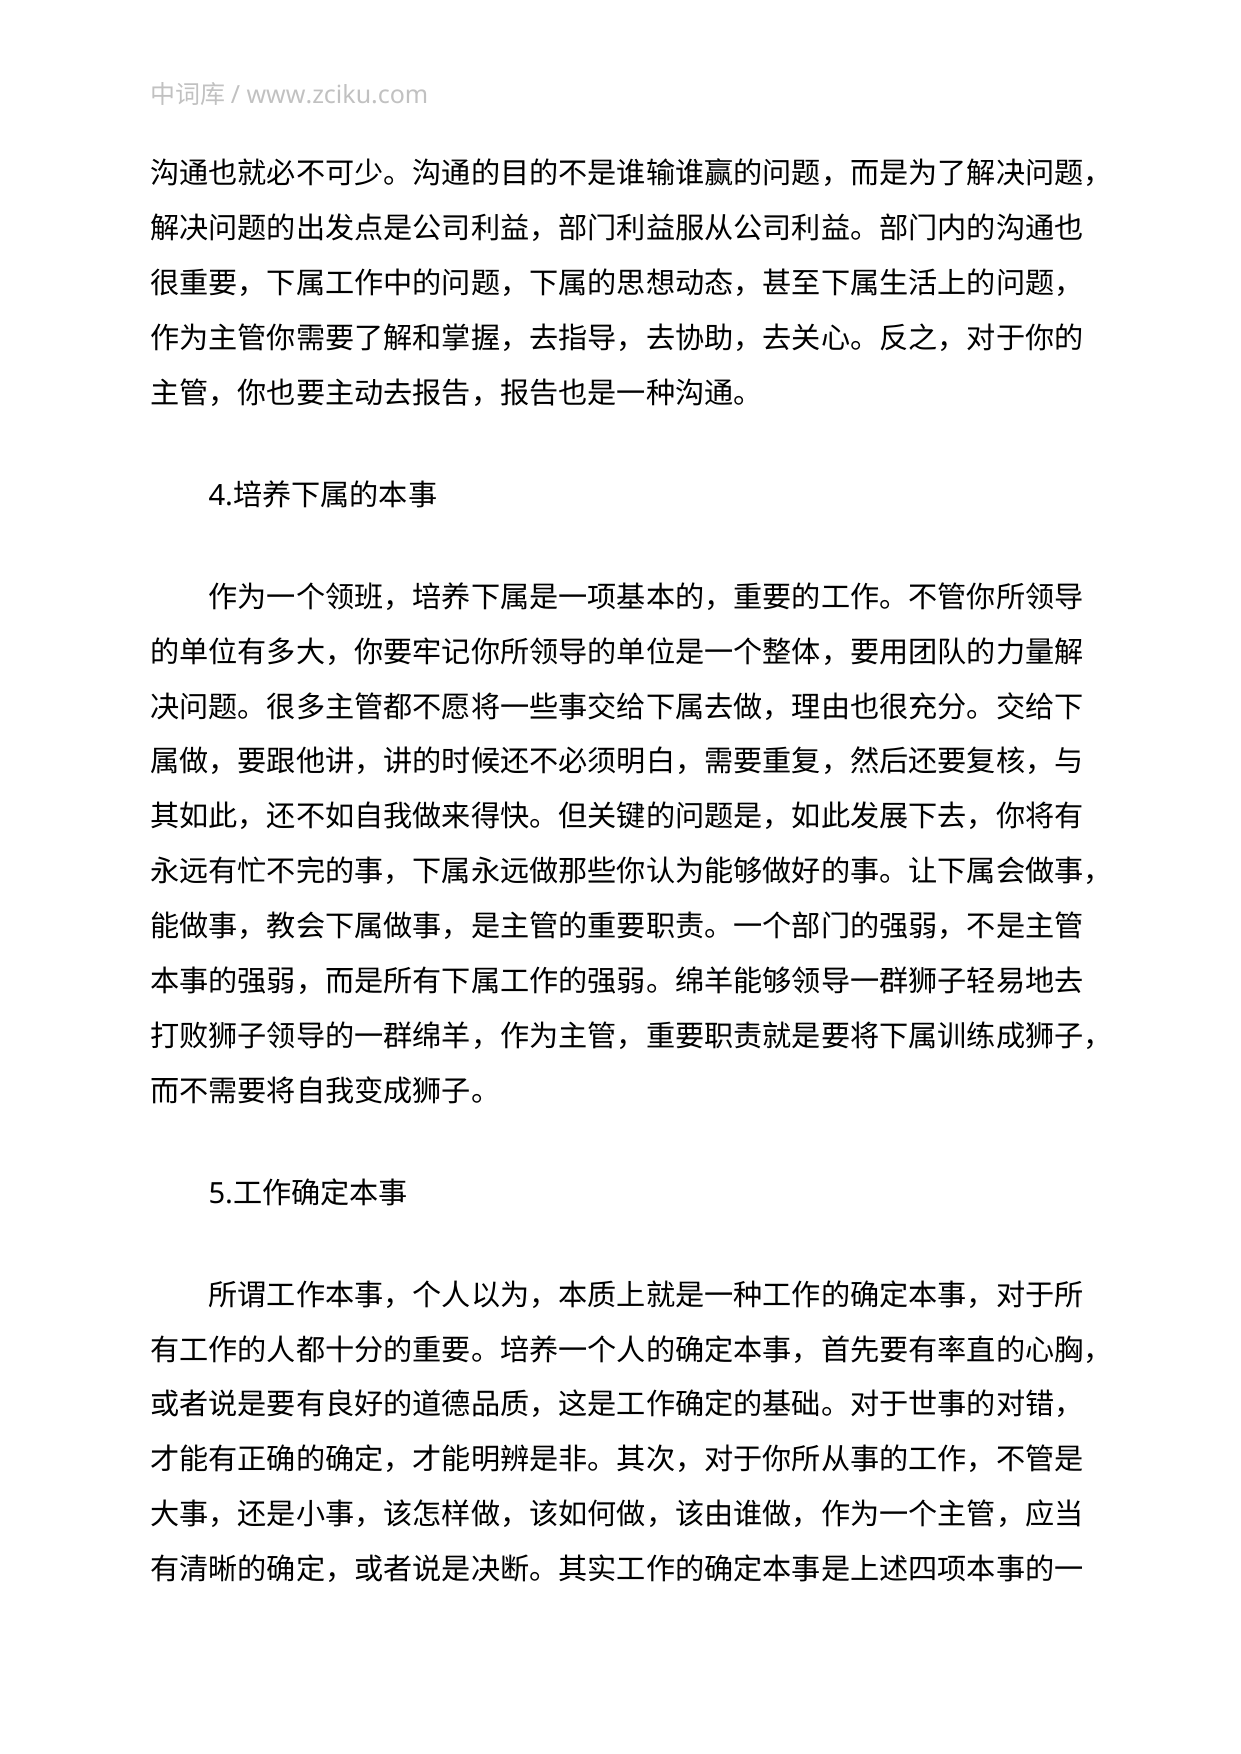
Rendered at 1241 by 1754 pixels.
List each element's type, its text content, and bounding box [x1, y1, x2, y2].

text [150, 150, 1090, 412]
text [150, 1271, 1090, 1588]
text 5.工作确定本事 [150, 1169, 1090, 1212]
text 作为一个领班，培养下属是一项基本的，重要的工作。不管你所领导的单位有多大，你要牢记你所领导的单位是一个整体，要用团队的力量解决问题。很多主管都不愿将一些事交给下属去做，理由也很充分。交给下属做，要跟他讲，讲的时候还不必须明白，需要重复，然后还要复核，与其如此，还不如自我做来得快。但关键的问题是，如此发展下去，你将有永远有忙不完的事，下属永远做那些你认为能够做好的事。让下属会做事，能做事，教会下属做事，是主管的重要职责。一个部门的强弱，不是主管本事的强弱，而是所有下属工作的强弱。绵羊能够领导一群狮子轻易地去打败狮子领导的一群绵羊，作为主管，重要职责就是要将下属训练成狮子，而不需要将自我变成狮子。 [150, 573, 1090, 1110]
text 4.培养下属的本事 [150, 471, 1090, 514]
